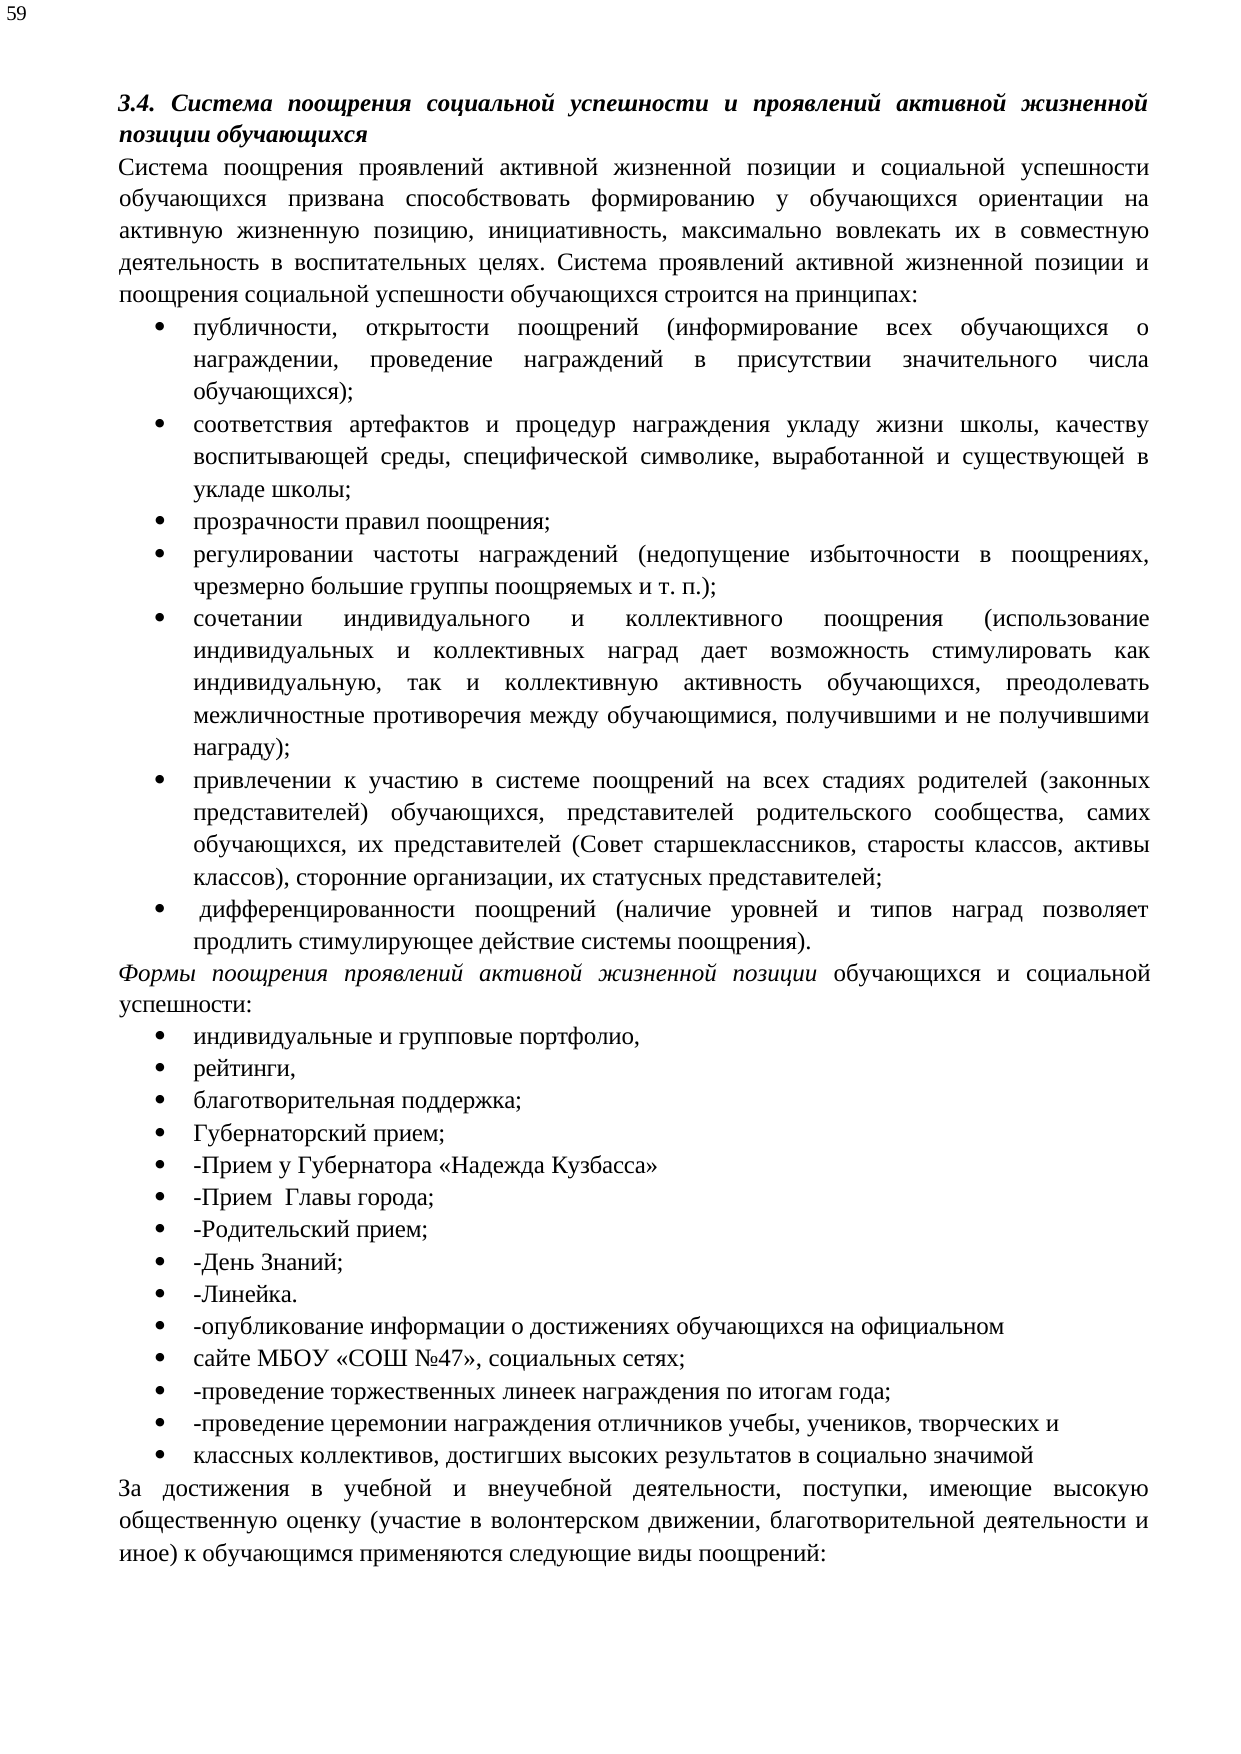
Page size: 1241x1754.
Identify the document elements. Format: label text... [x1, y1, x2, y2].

text Система поощрения проявлений активной жизненной позиции и социальной успешности обучающихся призвана способствовать формированию у обучающихся ориентации на активную жизненную позицию, инициативность, максимально вовлекать их в совместную деятельность в воспитательных целях. Система проявлений активной жизненной позиции и поощрения социальной успешности обучающихся строится на принципах: [118, 152, 1150, 308]
list соответствия артефактов и процедур награждения укладу жизни школы, качеству воспитывающей среды, специфической символике, выработанной и существующей в укладе школы; [155, 409, 1150, 502]
list -Родительский прием; [156, 1214, 1223, 1243]
list классных коллективов, достигших высоких результатов в социально значимой [156, 1440, 1223, 1469]
list индивидуальные и групповые портфолио, [156, 1021, 1223, 1050]
subtitle Система поощрения социальной успешности и проявлений активной жизненной позиции обучающихся [118, 88, 1149, 148]
text За достижения в учебной и внеучебной деятельности, поступки, имеющие высокую общественную оценку (участие в волонтерском движении, благотворительной деятельности и иное) к обучающимся применяются следующие виды поощрений: [118, 1473, 1149, 1567]
list публичности, открытости поощрений (информирование всех обучающихся о награждении, проведение награждений в присутствии значительного числа обучающихся); [155, 312, 1150, 405]
list -опубликование информации о достижениях обучающихся на официальном [156, 1311, 1223, 1340]
list сочетании индивидуального и коллективного поощрения (использование индивидуальных и коллективных наград дает возможность стимулировать как индивидуальную, так и коллективную активность обучающихся, преодолевать межличностные противоречия между обучающимися, получившими и не получившими награду); [155, 603, 1151, 761]
list -Прием у Губернатора «Надежда Кузбасса» [156, 1150, 1223, 1179]
list -проведение торжественных линеек награждения по итогам года; [156, 1376, 1223, 1404]
list дифференцированности поощрений (наличие уровней и типов наград позволяет продлить стимулирующее действие системы поощрения). [155, 894, 1150, 955]
list благотворительная поддержка; [156, 1085, 1223, 1114]
list регулировании частоты награждений (недопущение избыточности в поощрениях, чрезмерно большие группы поощряемых и т. п.); [155, 539, 1150, 599]
list -Линейка. [156, 1279, 1223, 1308]
list -Прием Главы города; [156, 1182, 1223, 1211]
text Формы поощрения проявлений активной жизненной позиции обучающихся и социальной успешности: [118, 958, 1151, 1018]
list -проведение церемонии награждения отличников учебы, учеников, творческих и [156, 1408, 1223, 1437]
list Губернаторский прием; [156, 1118, 1223, 1147]
list прозрачности правил поощрения; [156, 506, 1223, 536]
list привлечении к участию в системе поощрений на всех стадиях родителей (законных представителей) обучающихся, представителей родительского сообщества, самих обучающихся, их представителей (Совет старшеклассников, старосты классов, активы классов), сторонние организации, их статусных представителей; [155, 765, 1151, 891]
list сайте МБОУ «СОШ №47», социальных сетях; [156, 1343, 1223, 1372]
list рейтинги, [156, 1053, 1223, 1082]
list -День Знаний; [156, 1247, 1223, 1276]
